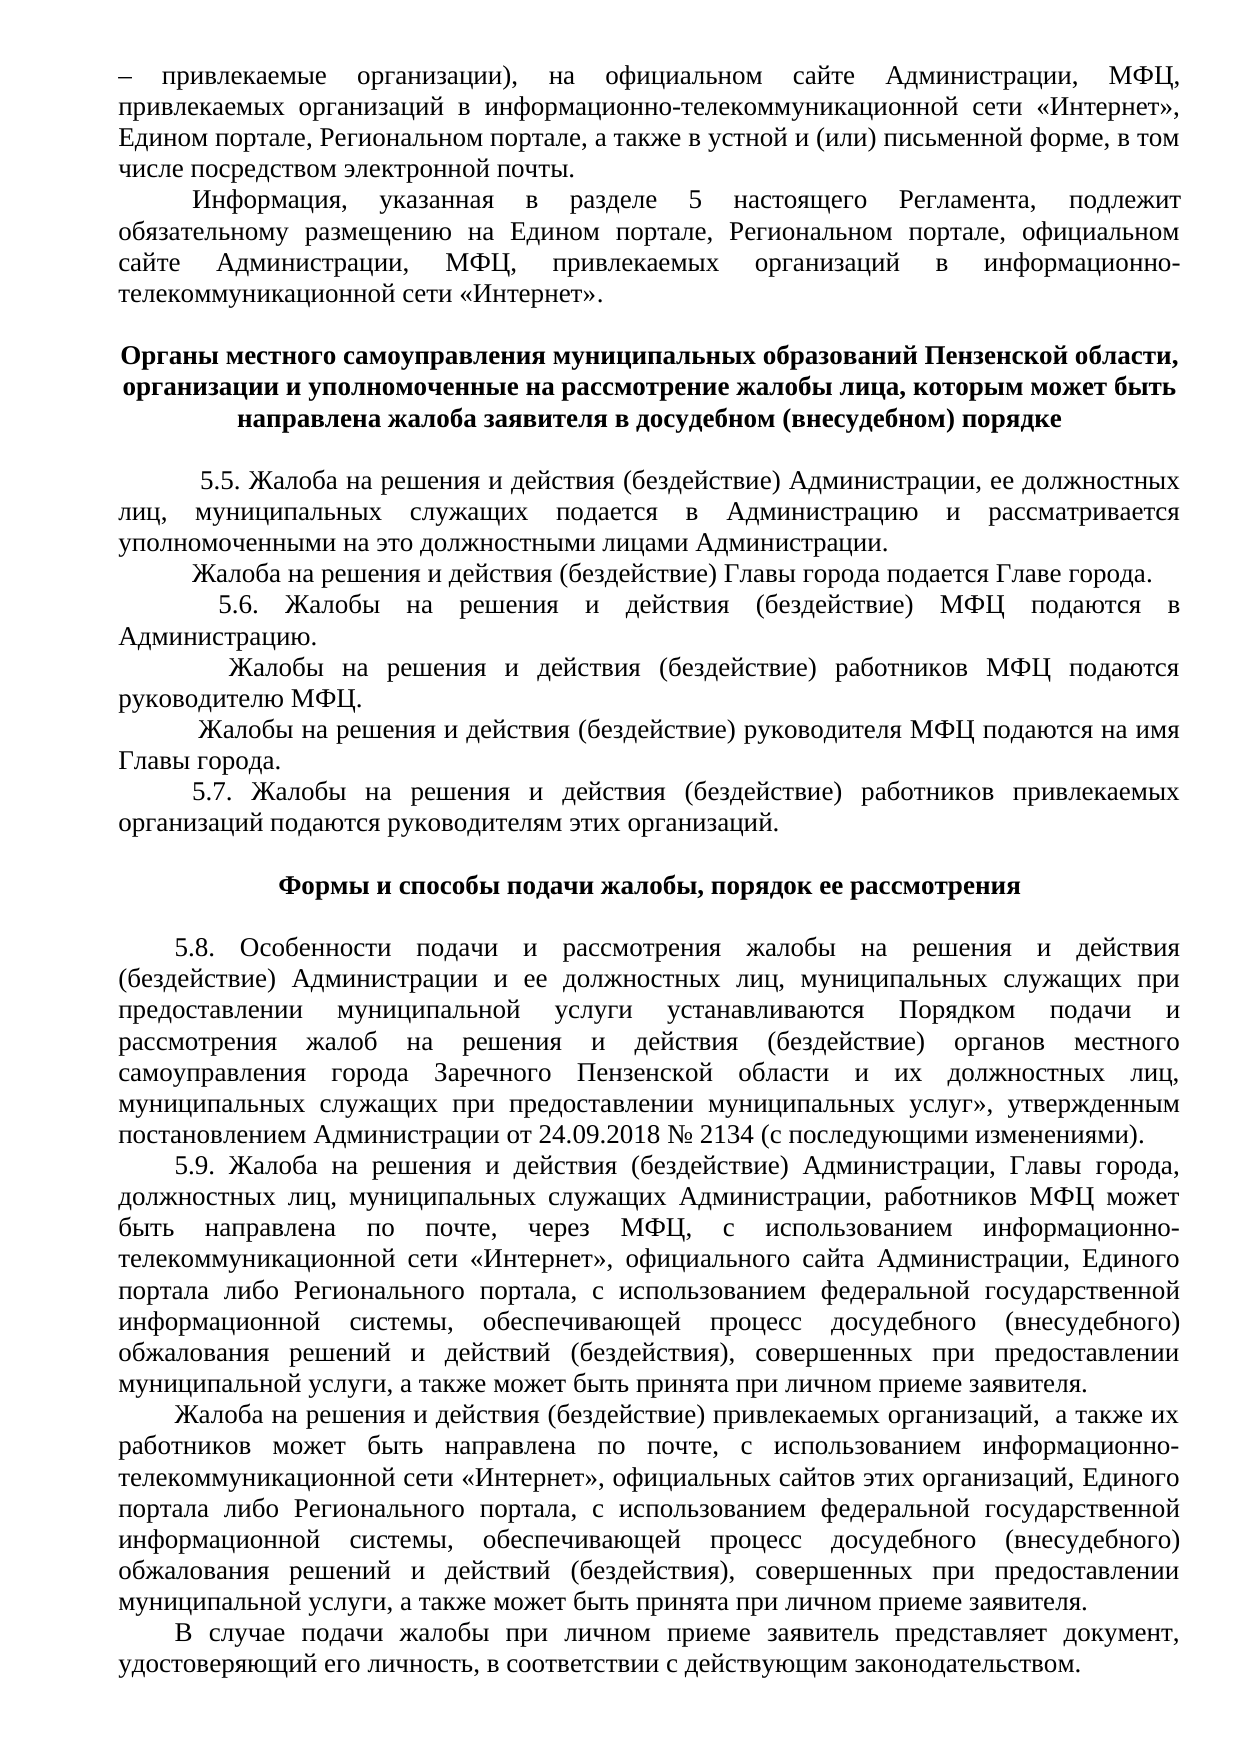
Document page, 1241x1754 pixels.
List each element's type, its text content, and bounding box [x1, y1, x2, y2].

text Жалоба на решения и действия (бездействие) привлекаемых организаций, а также их работников может быть направлена по почте, с использованием информационно-телекоммуникационной сети «Интернет», официальных сайтов этих организаций, Единого портала либо Регионального портала, с использованием федеральной государственной информационной системы, обеспечивающей процесс досудебного (внесудебного) обжалования решений и действий (бездействия), совершенных при предоставлении муниципальной услуги, а также может быть принята при личном приеме заявителя. [118, 1398, 1181, 1616]
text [118, 59, 1181, 184]
text Органы местного самоуправления муниципальных образований Пензенской области, организации и уполномоченные на рассмотрение жалобы лица, которым может быть направлена жалоба заявителя в досудебном (внесудебном) порядке [118, 339, 1181, 433]
text 5.8. Особенности подачи и рассмотрения жалобы на решения и действия (бездействие) Администрации и ее должностных лиц, муниципальных служащих при предоставлении муниципальной услуги устанавливаются Порядком подачи и рассмотрения жалоб на решения и действия (бездействие) органов местного самоуправления города Заречного Пензенской области и их должностных лиц, муниципальных служащих при предоставлении муниципальных услуг», утвержденным постановлением Администрации от 24.09.2018 № 2134 (с последующими изменениями). [118, 931, 1181, 1149]
text 5.9. Жалоба на решения и действия (бездействие) Администрации, Главы города, должностных лиц, муниципальных служащих Администрации, работников МФЦ может быть направлена по почте, через МФЦ, с использованием информационно-телекоммуникационной сети «Интернет», официального сайта Администрации, Единого портала либо Регионального портала, с использованием федеральной государственной информационной системы, обеспечивающей процесс досудебного (внесудебного) обжалования решений и действий (бездействия), совершенных при предоставлении муниципальной услуги, а также может быть принята при личном приеме заявителя. [118, 1149, 1181, 1398]
text 5.5. Жалоба на решения и действия (бездействие) Администрации, ее должностных лиц, муниципальных служащих подается в Администрацию и рассматривается уполномоченными на это должностными лицами Администрации. [118, 464, 1181, 557]
text Формы и способы подачи жалобы, порядок ее рассмотрения [118, 869, 1181, 900]
text 5.6. Жалобы на решения и действия (бездействие) МФЦ подаются в Администрацию. [118, 588, 1181, 651]
text В случае подачи жалобы при личном приеме заявитель представляет документ, удостоверяющий его личность, в соответствии с действующим законодательством. [118, 1616, 1181, 1679]
text Жалоба на решения и действия (бездействие) Главы города подается Главе города. [118, 557, 1181, 588]
text Информация, указанная в разделе 5 настоящего Регламента, подлежит обязательному размещению на Едином портале, Региональном портале, официальном сайте Администрации, МФЦ, привлекаемых организаций в информационно-телекоммуникационной сети «Интернет». [118, 184, 1181, 308]
text Жалобы на решения и действия (бездействие) руководителя МФЦ подаются на имя Главы города. [118, 713, 1181, 775]
text 5.7. Жалобы на решения и действия (бездействие) работников привлекаемых организаций подаются руководителям этих организаций. [118, 775, 1181, 838]
text Жалобы на решения и действия (бездействие) работников МФЦ подаются руководителю МФЦ. [118, 651, 1181, 713]
